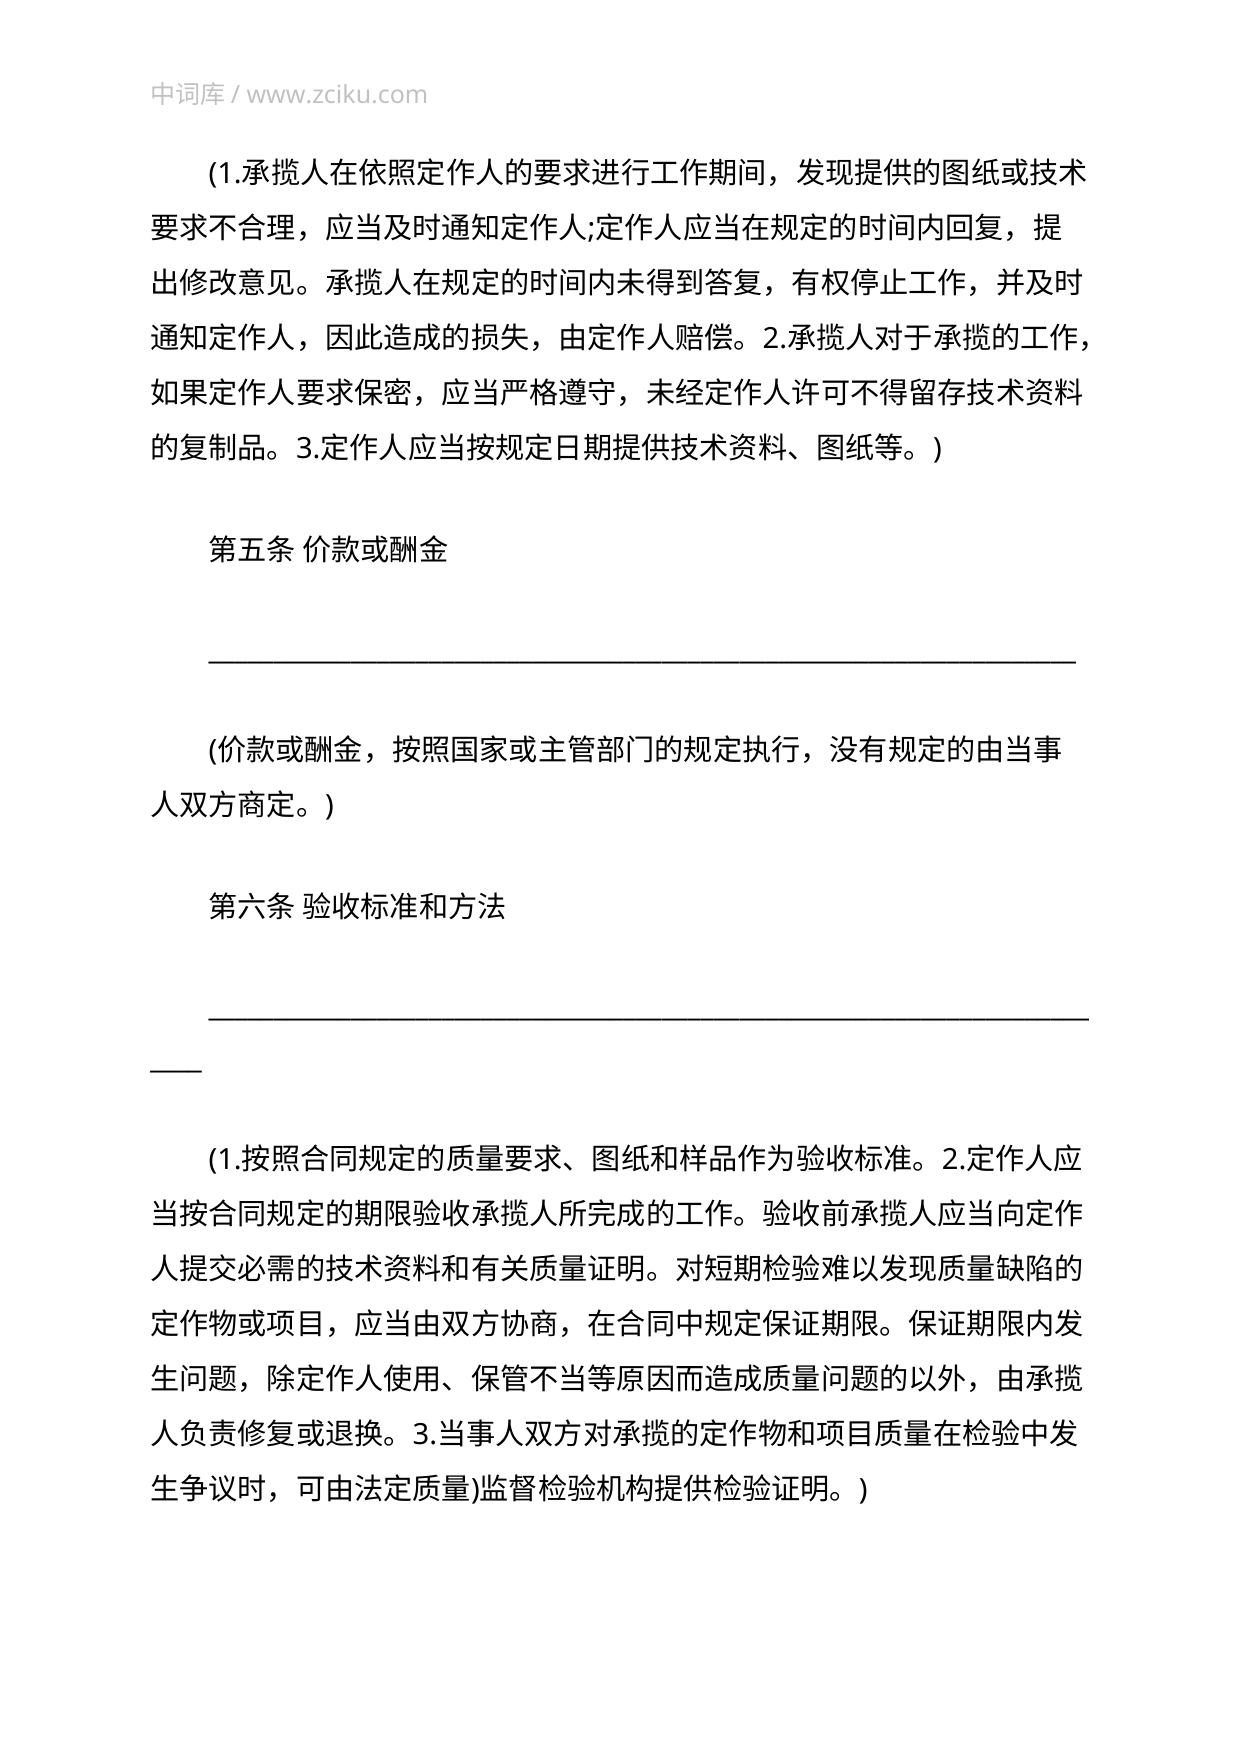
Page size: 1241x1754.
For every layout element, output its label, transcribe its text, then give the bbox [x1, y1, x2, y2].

text (1.按照合同规定的质量要求、图纸和样品作为验收标准。2.定作人应当按合同规定的期限验收承揽人所完成的工作。验收前承揽人应当向定作人提交必需的技术资料和有关质量证明。对短期检验难以发现质量缺陷的定作物或项目，应当由双方协商，在合同中规定保证期限。保证期限内发生问题，除定作人使用、保管不当等原因而造成质量问题的以外，由承揽人负责修复或退换。3.当事人双方对承揽的定作物和项目质量在检验中发生争议时，可由法定质量)监督检验机构提供检验证明。) [150, 1136, 1090, 1508]
text (价款或酬金，按照国家或主管部门的规定执行，没有规定的由当事人双方商定。) [150, 727, 1090, 824]
text 第五条 价款或酬金 [150, 527, 1090, 569]
text (1.承揽人在依照定作人的要求进行工作期间，发现提供的图纸或技术要求不合理，应当及时通知定作人;定作人应当在规定的时间内回复，提出修改意见。承揽人在规定的时间内未得到答复，有权停止工作，并及时通知定作人，因此造成的损失，由定作人赔偿。2.承揽人对于承揽的工作，如果定作人要求保密，应当严格遵守，未经定作人许可不得留存技术资料的复制品。3.定作人应当按规定日期提供技术资料、图纸等。) [150, 150, 1090, 467]
text ___________________________________________________________________ [150, 628, 1090, 668]
text 第六条 验收标准和方法 [150, 884, 1090, 926]
text ________________________________________________________________________ [150, 986, 1090, 1077]
